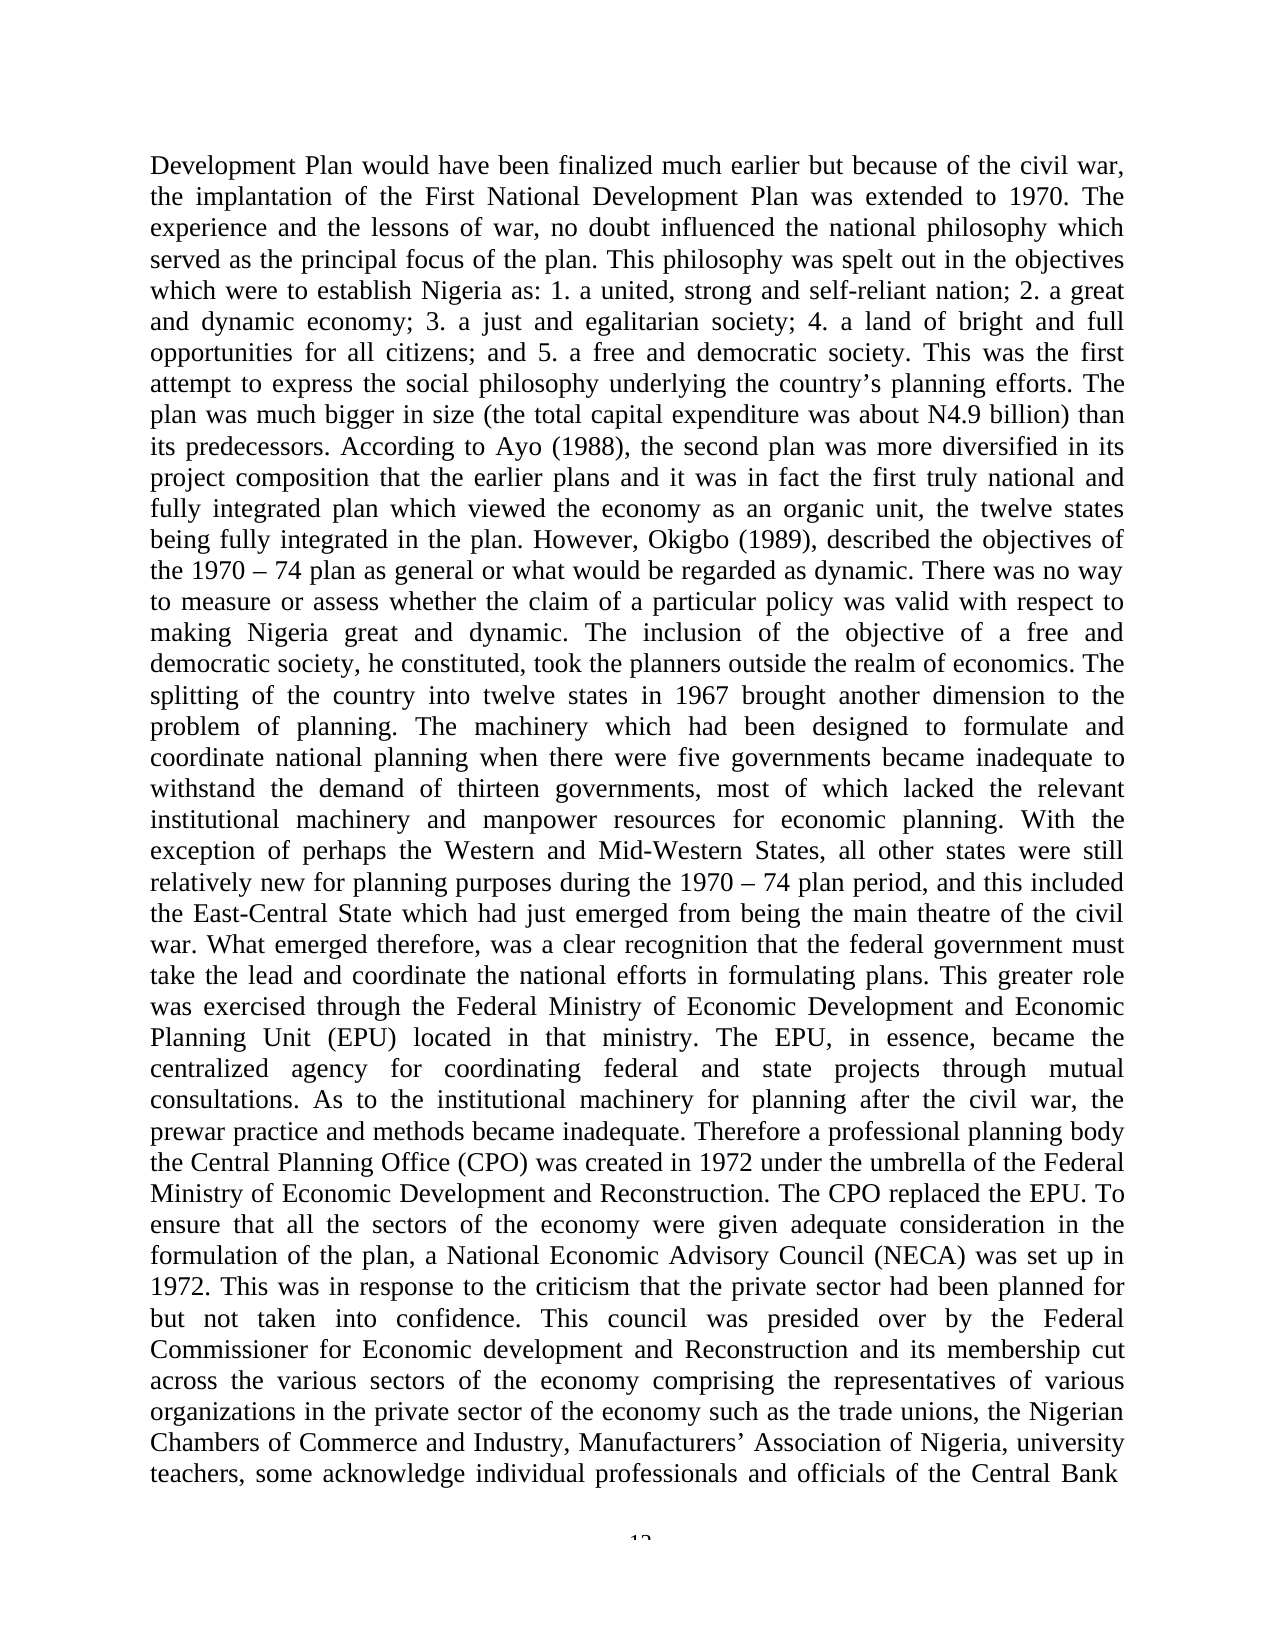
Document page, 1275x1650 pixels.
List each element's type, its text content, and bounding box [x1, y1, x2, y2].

text Development Plan would have been finalized much earlier but because of the civil war, the implantation of the First National Development Plan was extended to 1970. The experience and the lessons of war, no doubt influenced the national philosophy which served as the principal focus of the plan. This philosophy was spelt out in the objectives which were to establish Nigeria as: 1. a united, strong and self-reliant nation; 2. a great and dynamic economy; 3. a just and egalitarian society; 4. a land of bright and full opportunities for all citizens; and 5. a free and democratic society. This was the first attempt to express the social philosophy underlying the country’s planning efforts. The plan was much bigger in size (the total capital expenditure was about N4.9 billion) than its predecessors. According to Ayo (1988), the second plan was more diversified in its project composition that the earlier plans and it was in fact the first truly national and fully integrated plan which viewed the economy as an organic unit, the twelve states being fully integrated in the plan. However, Okigbo (1989), described the objectives of the 1970 – 74 plan as general or what would be regarded as dynamic. There was no way to measure or assess whether the claim of a particular policy was valid with respect to making Nigeria great and dynamic. The inclusion of the objective of a free and democratic society, he constituted, took the planners outside the realm of economics. The splitting of the country into twelve states in 1967 brought another dimension to the problem of planning. The machinery which had been designed to formulate and coordinate national planning when there were five governments became inadequate to withstand the demand of thirteen governments, most of which lacked the relevant institutional machinery and manpower resources for economic planning. With the exception of perhaps the Western and Mid-Western States, all other states were still relatively new for planning purposes during the 1970 – 74 plan period, and this included the East-Central State which had just emerged from being the main theatre of the civil war. What emerged therefore, was a clear recognition that the federal government must take the lead and coordinate the national efforts in formulating plans. This greater role was exercised through the Federal Ministry of Economic Development and Economic Planning Unit (EPU) located in that ministry. The EPU, in essence, became the centralized agency for coordinating federal and state projects through mutual consultations. As to the institutional machinery for planning after the civil war, the prewar practice and methods became inadequate. Therefore a professional planning body the Central Planning Office (CPO) was created in 1972 under the umbrella of the Federal Ministry of Economic Development and Reconstruction. The CPO replaced the EPU. To ensure that all the sectors of the economy were given adequate consideration in the formulation of the plan, a National Economic Advisory Council (NECA) was set up in 1972. This was in response to the criticism that the private sector had been planned for but not taken into confidence. This council was presided over by the Federal Commissioner for Economic development and Reconstruction and its membership cut across the various sectors of the economy comprising the representatives of various organizations in the private sector of the economy such as the trade unions, the Nigerian Chambers of Commerce and Industry, Manufacturers’ Association of Nigeria, university teachers, some acknowledge individual professionals and officials of the Central Bank [150, 149, 1126, 1488]
